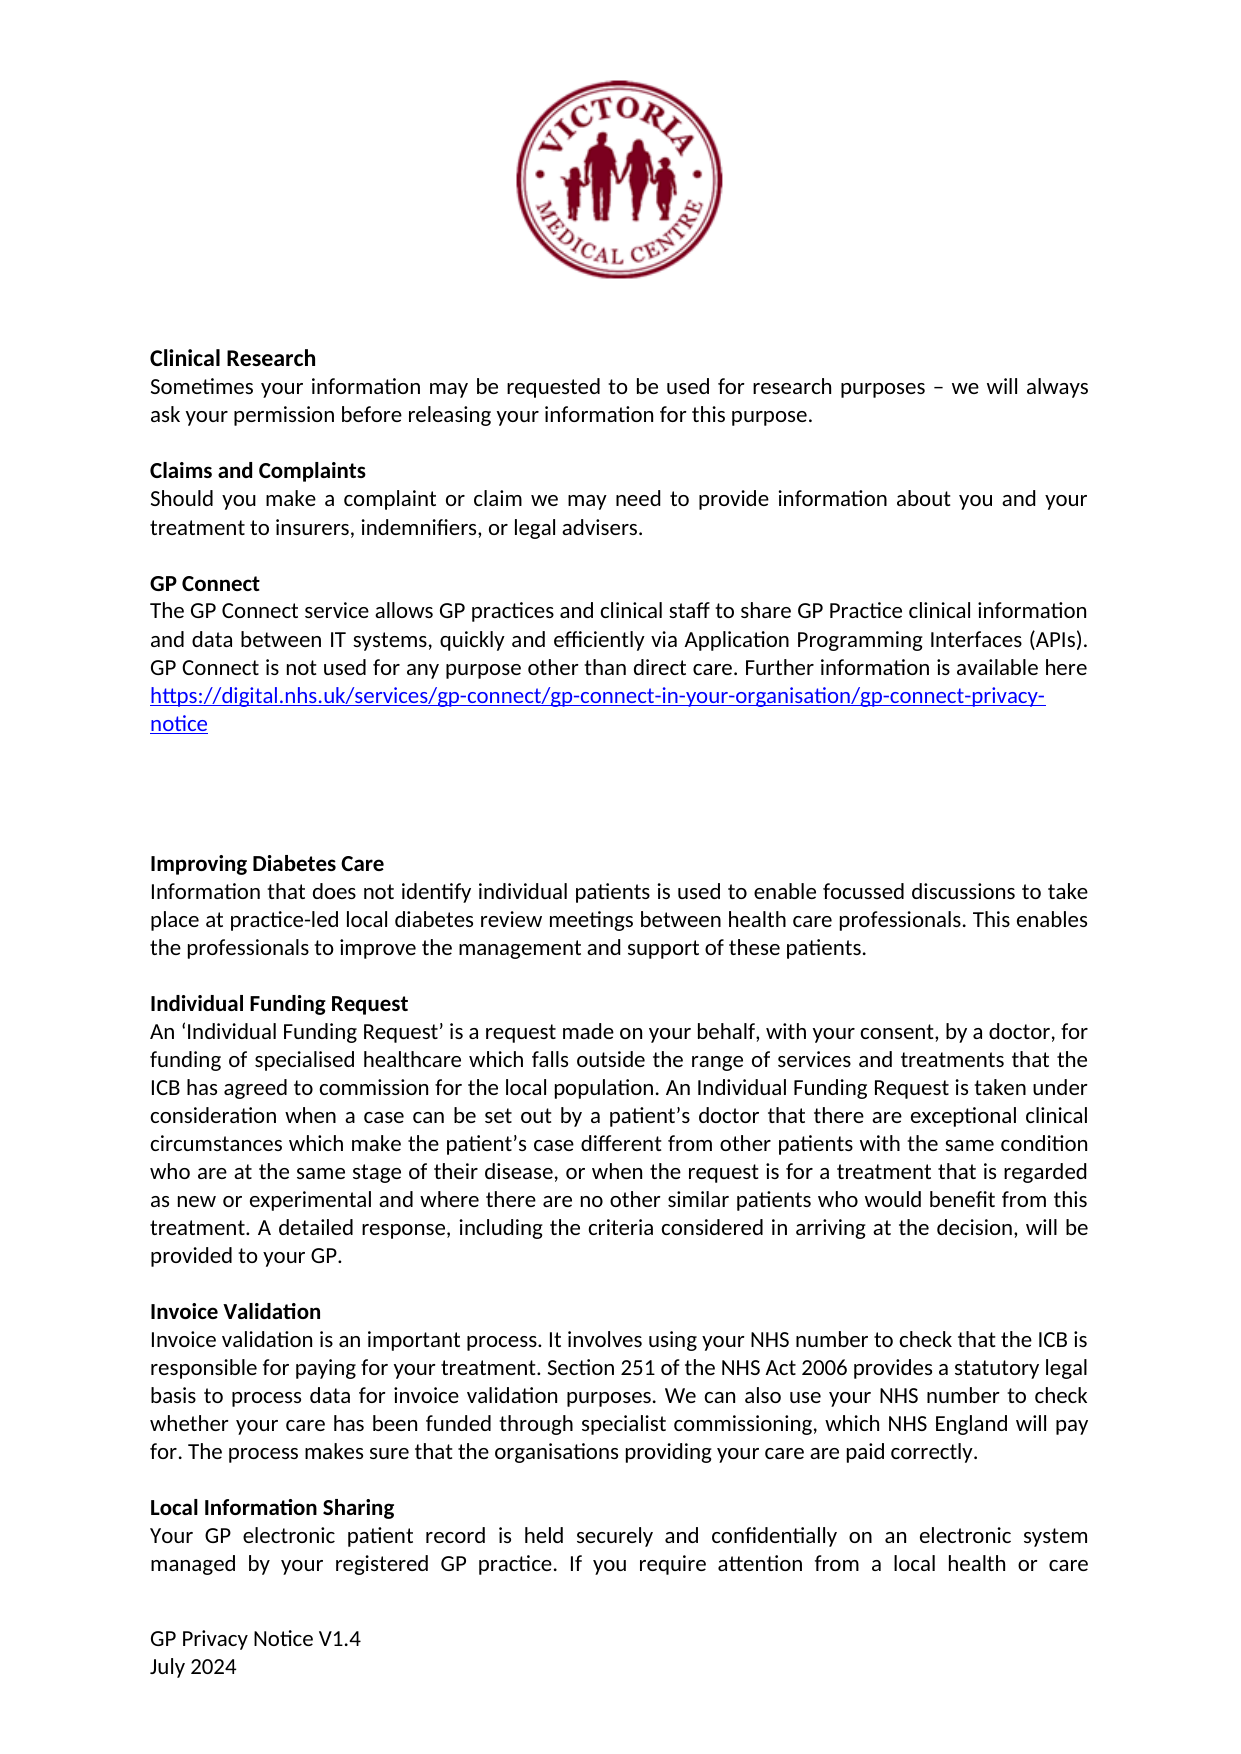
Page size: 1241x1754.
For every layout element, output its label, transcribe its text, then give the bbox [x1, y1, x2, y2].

text Individual Funding Request [150, 989, 1090, 1017]
text Invoice Validation [150, 1297, 1090, 1325]
text Claims and Complaints [150, 457, 1090, 484]
text Local Information Sharing [150, 1493, 1090, 1521]
picture [509, 73, 732, 285]
text Should you make a complaint or claim we may need to provide information about you and your treatment to insurers, indemnifiers, or legal advisers. [150, 484, 1090, 541]
text Clinical Research [150, 343, 1090, 372]
text Information that does not identify individual patients is used to enable focussed discussions to take place at practice-led local diabetes review meetings between health care professionals. This enables the professionals to improve the management and support of these patients. [150, 877, 1090, 961]
text The GP Connect service allows GP practices and clinical staff to share GP Practice clinical information and data between IT systems, quickly and efficiently via Application Programming Interfaces (APIs). GP Connect is not used for any purpose other than direct care. Further information is available here https://digital.nhs.uk/services/gp-connect/gp-connect-in-your-organisation/gp-connect-privacy-notice [150, 597, 1090, 737]
text Invoice validation is an important process. It involves using your NHS number to check that the ICB is responsible for paying for your treatment. Section 251 of the NHS Act 2006 provides a statutory legal basis to process data for invoice validation purposes. We can also use your NHS number to check whether your care has been funded through specialist commissioning, which NHS England will pay for. The process makes sure that the organisations providing your care are paid correctly. [150, 1325, 1090, 1465]
text An ‘Individual Funding Request’ is a request made on your behalf, with your consent, by a doctor, for funding of specialised healthcare which falls outside the range of services and treatments that the ICB has agreed to commission for the local population. An Individual Funding Request is taken under consideration when a case can be set out by a patient’s doctor that there are exceptional clinical circumstances which make the patient’s case different from other patients with the same condition who are at the same stage of their disease, or when the request is for a treatment that is regarded as new or experimental and where there are no other similar patients who would benefit from this treatment. A detailed response, including the criteria considered in arriving at the decision, will be provided to your GP. [150, 1017, 1090, 1269]
text Sometimes your information may be requested to be used for research purposes – we will always ask your permission before releasing your information for this purpose. [150, 372, 1090, 428]
text Improving Diabetes Care [150, 849, 1090, 877]
text GP Connect [150, 569, 1090, 597]
